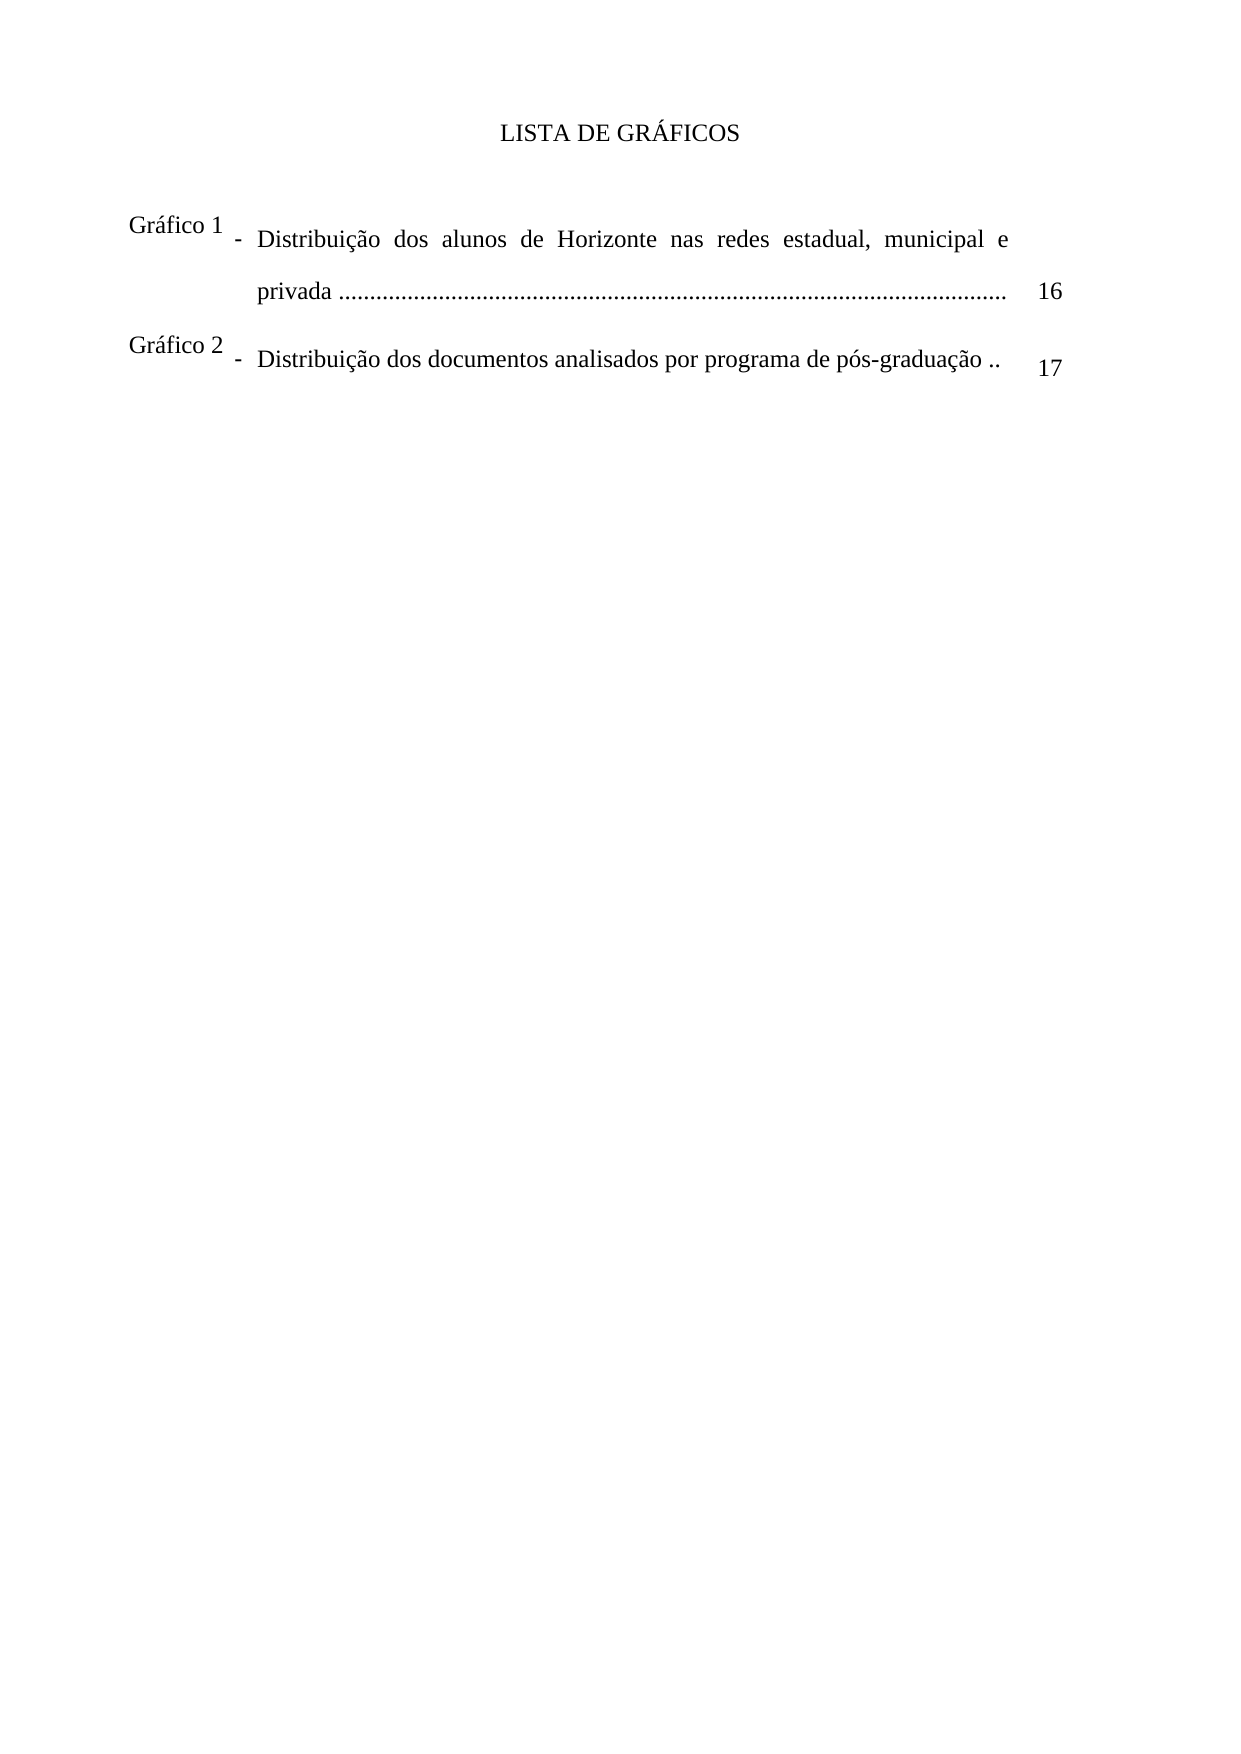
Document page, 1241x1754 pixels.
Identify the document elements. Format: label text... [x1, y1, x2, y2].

table_cell Gráfico 2 [123, 325, 232, 401]
table_header Distribuição dos alunos de Horizonte nas redes estadual, municipal e privada ........................................................................................................... [232, 204, 1014, 324]
table_header Gráfico 1 [123, 204, 232, 324]
table_header 16 [1014, 204, 1068, 324]
table_cell 17 [1014, 325, 1068, 401]
table_cell Distribuição dos documentos analisados por programa de pós-graduação .. [232, 325, 1014, 401]
text LISTA DE GRÁFICOS [118, 118, 1122, 147]
